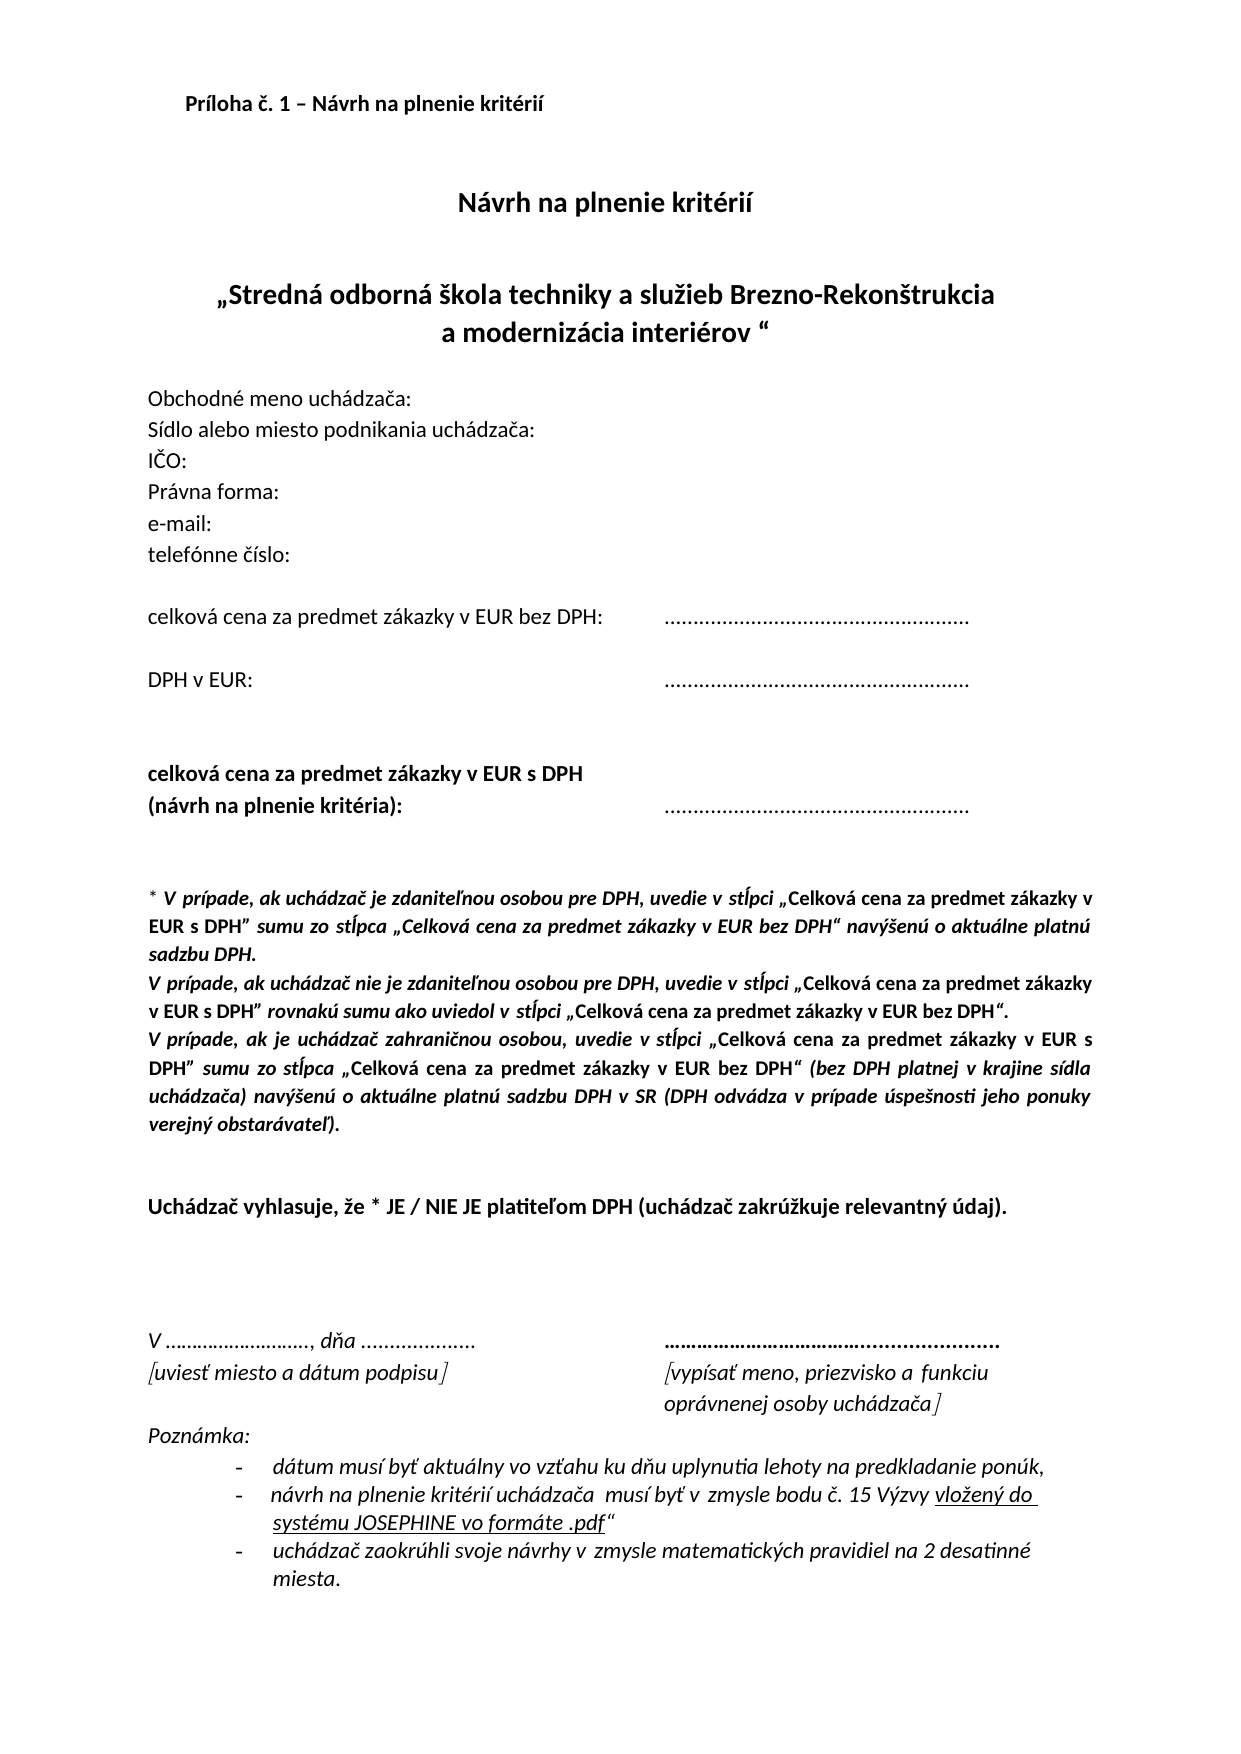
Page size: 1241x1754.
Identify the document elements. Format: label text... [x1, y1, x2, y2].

text (návrh na plnenie kritéria): ..................................................... [148, 791, 1093, 819]
text Sídlo alebo miesto podnikania uchádzača: [148, 415, 1062, 443]
text Právna forma: [148, 477, 1062, 506]
text „Stredná odborná škola techniky a služieb Brezno-Rekonštrukcia a modernizácia interiérov “ [148, 276, 1063, 350]
text Uchádzač vyhlasuje, že * JE / NIE JE platiteľom DPH (uchádzač zakrúžkuje relevantný údaj). [148, 1192, 1093, 1220]
list dátum musí byť aktuálny vo vzťahu ku dňu uplynutia lehoty na predkladanie ponúk, [235, 1452, 1093, 1481]
list návrh na plnenie kritérií uchádzača musí byť v zmysle bodu č. 15 Výzvy vložený do systému JOSEPHINE vo formáte .pdf“ [235, 1481, 1093, 1537]
text telefónne číslo: [148, 540, 1062, 568]
text Poznámka: [148, 1421, 1018, 1449]
text V prípade, ak uchádzač nie je zdaniteľnou osobou pre DPH, uvedie v stĺpci „Celková cena za predmet zákazky v EUR s DPH” rovnakú sumu ako uviedol v stĺpci „Celková cena za predmet zákazky v EUR bez DPH“. [148, 970, 1093, 1023]
text DPH v EUR: ..................................................... [148, 665, 1093, 693]
text IČO: [148, 446, 1062, 474]
text Príloha č. 1 – Návrh na plnenie kritérií [185, 89, 1064, 117]
text Obchodné meno uchádzača: [148, 384, 1062, 412]
text celková cena za predmet zákazky v EUR bez DPH: ..................................................... [148, 602, 1093, 630]
list uchádzač zaokrúhli svoje návrhy v zmysle matematických pravidiel na 2 desatinné miesta. [235, 1537, 1093, 1593]
text Návrh na plnenie kritérií [148, 184, 1063, 220]
text e-mail: [148, 509, 1062, 537]
text V prípade, ak je uchádzač zahraničnou osobou, uvedie v stĺpci „Celková cena za predmet zákazky v EUR s DPH” sumu zo stĺpca „Celková cena za predmet zákazky v EUR bez DPH“ (bez DPH platnej v krajine sídla uchádzača) navýšenú o aktuálne platnú sadzbu DPH v SR (DPH odvádza v prípade úspešnosti jeho ponuky verejný obstarávateľ). [148, 1027, 1093, 1136]
text celková cena za predmet zákazky v EUR s DPH [148, 759, 1063, 787]
text uviesť miesto a dátum podpisu vypísať meno, priezvisko a funkciu [148, 1358, 1063, 1386]
text * V prípade, ak uchádzač je zdaniteľnou osobou pre DPH, uvedie v stĺpci „Celková cena za predmet zákazky v EUR s DPH” sumu zo stĺpca „Celková cena za predmet zákazky v EUR bez DPH“ navýšenú o aktuálne platnú sadzbu DPH. [148, 885, 1093, 967]
text V ……………….…….., dňa .................... ………………………………....................... [148, 1327, 1063, 1355]
text oprávnenej osoby uchádzača [591, 1389, 1063, 1418]
